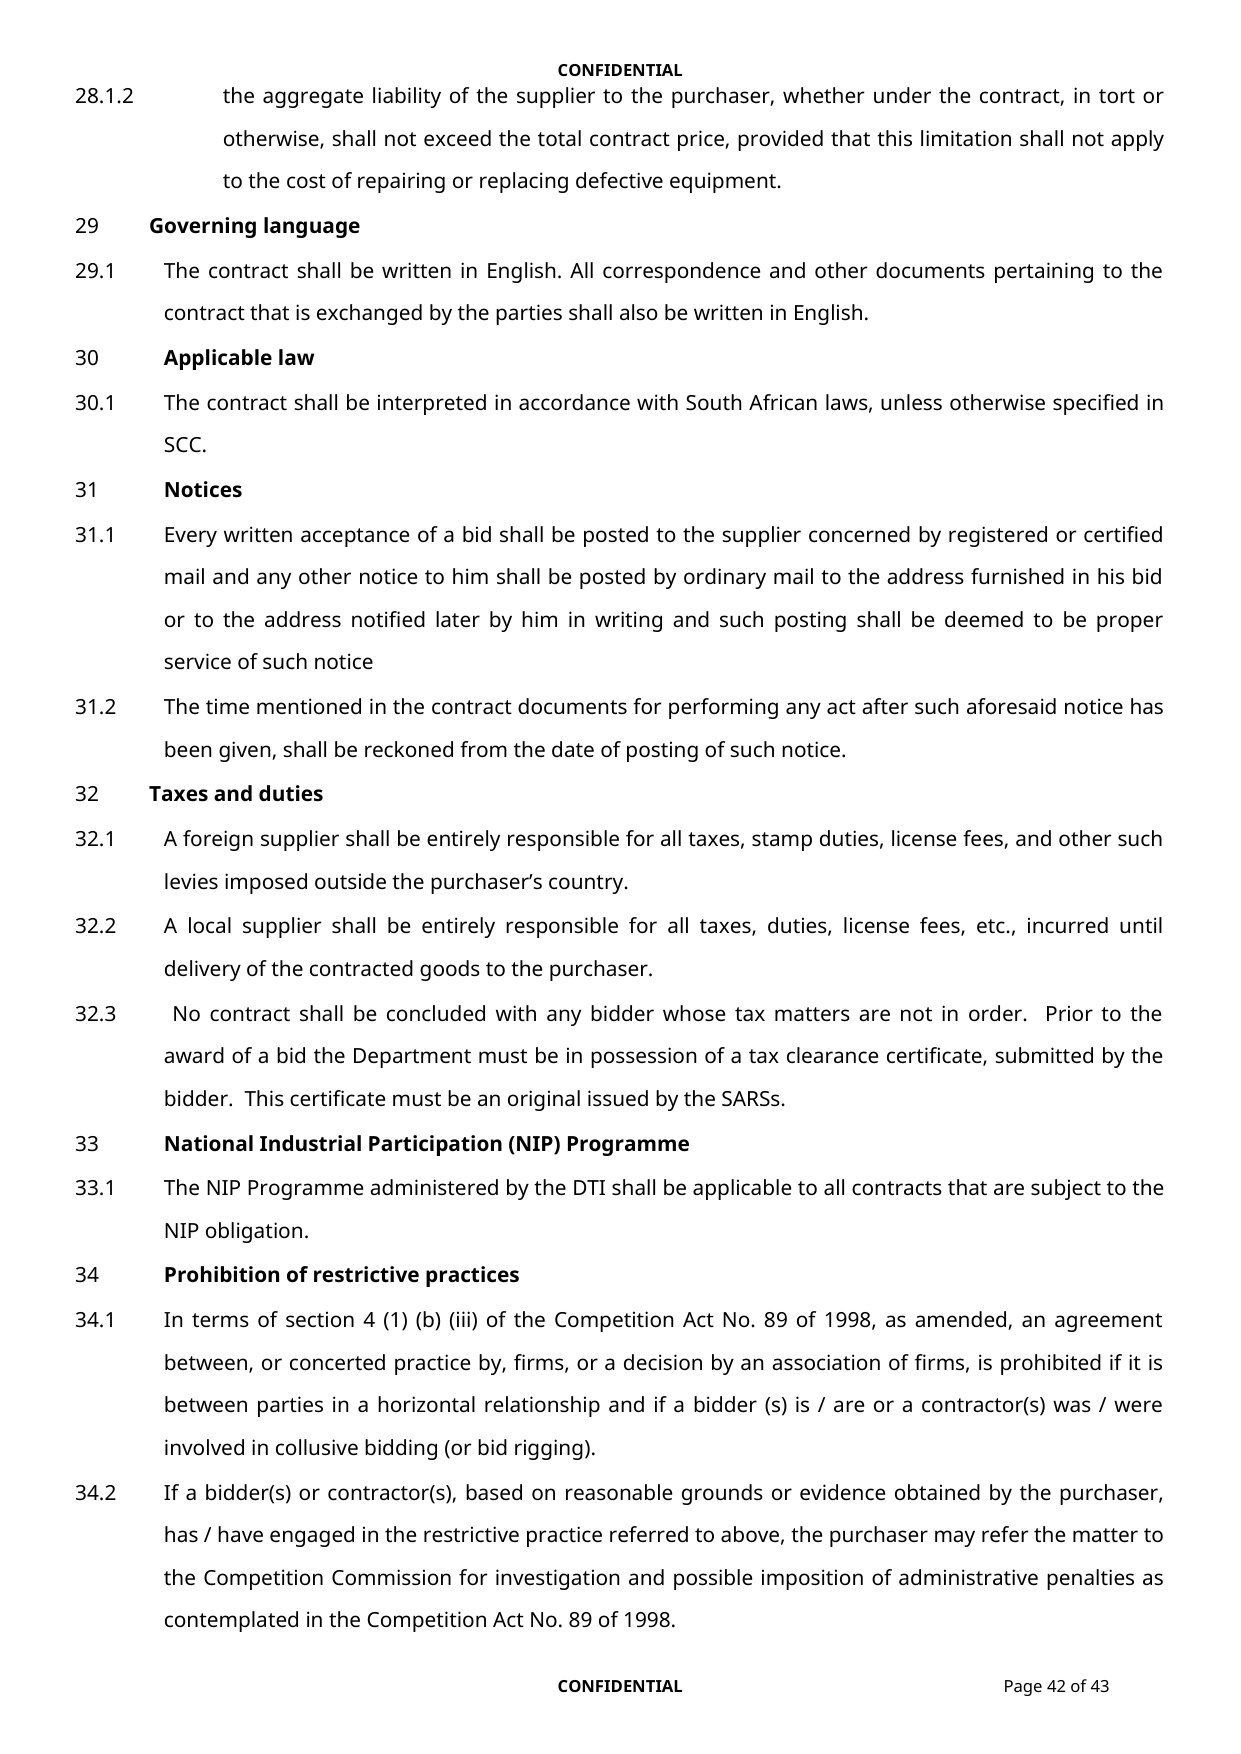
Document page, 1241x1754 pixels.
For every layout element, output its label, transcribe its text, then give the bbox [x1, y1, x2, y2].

text 29.1 The contract shall be written in English. All correspondence and other documents pertaining to the contract that is exchanged by the parties shall also be written in English. [75, 256, 1165, 327]
text 30.1 The contract shall be interpreted in accordance with South African laws, unless otherwise specified in SCC. [75, 388, 1165, 459]
text 31.1 Every written acceptance of a bid shall be posted to the supplier concerned by registered or certified mail and any other notice to him shall be posted by ordinary mail to the address furnished in his bid or to the address notified later by him in writing and such posting shall be deemed to be proper service of such notice [75, 520, 1165, 676]
text 34 Prohibition of restrictive practices [75, 1261, 1165, 1289]
text 32.3 No contract shall be concluded with any bidder whose tax matters are not in order. Prior to the award of a bid the Department must be in possession of a tax clearance certificate, submitted by the bidder. This certificate must be an original issued by the SARSs. [75, 999, 1165, 1112]
text 32 Taxes and duties [75, 779, 1165, 808]
text 28.1.2 the aggregate liability of the supplier to the purchaser, whether under the contract, in tort or otherwise, shall not exceed the total contract price, provided that this limitation shall not apply to the cost of repairing or replacing defective equipment. [75, 81, 1165, 195]
text 31 Notices [75, 475, 1165, 503]
text 29 Governing language [75, 211, 1165, 239]
text 33 National Industrial Participation (NIP) Programme [75, 1129, 1165, 1157]
text 33.1 The NIP Programme administered by the DTI shall be applicable to all contracts that are subject to the NIP obligation. [75, 1173, 1165, 1244]
text 34.2 If a bidder(s) or contractor(s), based on reasonable grounds or evidence obtained by the purchaser, has / have engaged in the restrictive practice referred to above, the purchaser may refer the matter to the Competition Commission for investigation and possible imposition of administrative penalties as contemplated in the Competition Act No. 89 of 1998. [75, 1478, 1165, 1634]
text 32.2 A local supplier shall be entirely responsible for all taxes, duties, license fees, etc., incurred until delivery of the contracted goods to the purchaser. [75, 911, 1165, 982]
text 34.1 In terms of section 4 (1) (b) (iii) of the Competition Act No. 89 of 1998, as amended, an agreement between, or concerted practice by, firms, or a decision by an association of firms, is prohibited if it is between parties in a horizontal relationship and if a bidder (s) is / are or a contractor(s) was / were involved in collusive bidding (or bid rigging). [75, 1305, 1165, 1462]
text 30 Applicable law [75, 343, 1165, 371]
text 32.1 A foreign supplier shall be entirely responsible for all taxes, stamp duties, license fees, and other such levies imposed outside the purchaser’s country. [75, 824, 1165, 895]
text 31.2 The time mentioned in the contract documents for performing any act after such aforesaid notice has been given, shall be reckoned from the date of posting of such notice. [75, 692, 1165, 763]
